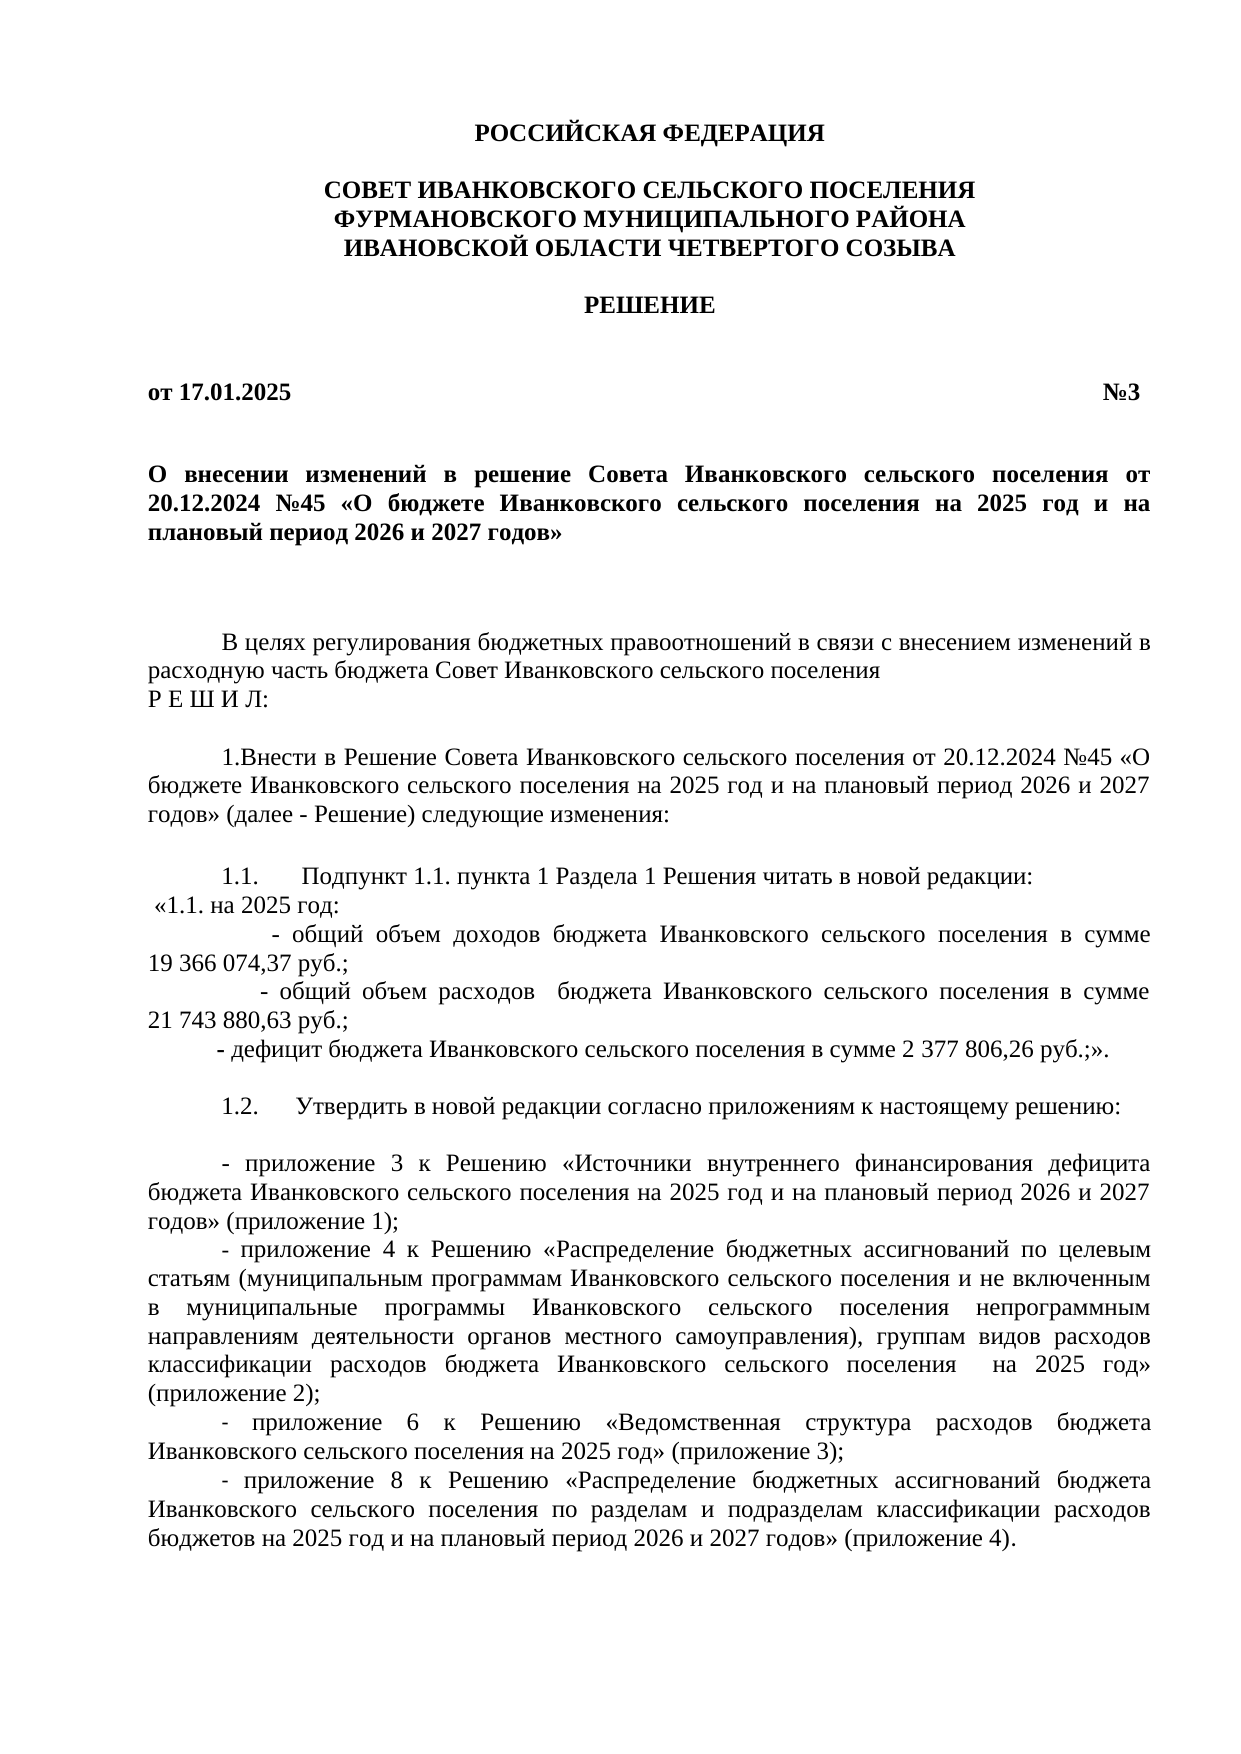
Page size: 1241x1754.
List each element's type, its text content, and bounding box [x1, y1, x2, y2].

list Утвердить в новой редакции согласно приложениям к настоящему решению: [221, 1091, 1152, 1119]
text - общий объем расходов бюджета Иванковского сельского поселения в сумме 21 743 880,63 руб.; [148, 976, 1152, 1034]
text от 17.01.2025 №3 [148, 377, 1152, 406]
text - приложение 4 к Решению «Распределение бюджетных ассигнований по целевым статьям (муниципальным программам Иванковского сельского поселения и не включенным в муниципальные программы Иванковского сельского поселения непрограммным направлениям деятельности органов местного самоуправления), группам видов расходов классификации расходов бюджета Иванковского сельского поселения на 2025 год» (приложение 2); [148, 1234, 1152, 1407]
text В целях регулирования бюджетных правоотношений в связи с внесением изменений в расходную часть бюджета Совет Иванковского сельского поселения [148, 627, 1152, 684]
list Подпункт 1.1. пункта 1 Раздела 1 Решения читать в новой редакции: [221, 861, 1152, 890]
text РЕШЕНИЕ [148, 291, 1152, 319]
text Р Е Ш И Л: [148, 684, 1152, 713]
text - общий объем доходов бюджета Иванковского сельского поселения в сумме 19 366 074,37 руб.; [148, 919, 1152, 976]
subtitle О внесении изменений в решение Совета Иванковского сельского поселения от 20.12.2024 №45 «О бюджете Иванковского сельского поселения на 2025 год и на плановый период 2026 и 2027 годов» [148, 459, 1152, 546]
text - приложение 6 к Решению «Ведомственная структура расходов бюджета Иванковского сельского поселения на 2025 год» (приложение 3); [148, 1407, 1152, 1465]
text ИВАНОВСКОЙ ОБЛАСТИ ЧЕТВЕРТОГО СОЗЫВА [148, 233, 1152, 262]
subtitle 1.Внести в Решение Совета Иванковского сельского поселения от 20.12.2024 №45 «О бюджете Иванковского сельского поселения на 2025 год и на плановый период 2026 и 2027 годов» (далее - Решение) следующие изменения: [148, 742, 1152, 828]
text - приложение 3 к Решению «Источники внутреннего финансирования дефицита бюджета Иванковского сельского поселения на 2025 год и на плановый период 2026 и 2027 годов» (приложение 1); [148, 1148, 1152, 1234]
text РОССИЙСКАЯ ФЕДЕРАЦИЯ [148, 118, 1152, 147]
text «1.1. на 2025 год: [148, 890, 1152, 919]
text - дефицит бюджета Иванковского сельского поселения в сумме 2 377 806,26 руб.;». [148, 1034, 1152, 1063]
text СОВЕТ ИВАНКОВСКОГО СЕЛЬСКОГО ПОСЕЛЕНИЯ [148, 176, 1152, 204]
text ФУРМАНОВСКОГО МУНИЦИПАЛЬНОГО РАЙОНА [148, 204, 1152, 233]
text - приложение 8 к Решению «Распределение бюджетных ассигнований бюджета Иванковского сельского поселения по разделам и подразделам классификации расходов бюджетов на 2025 год и на плановый период 2026 и 2027 годов» (приложение 4). [148, 1465, 1152, 1553]
